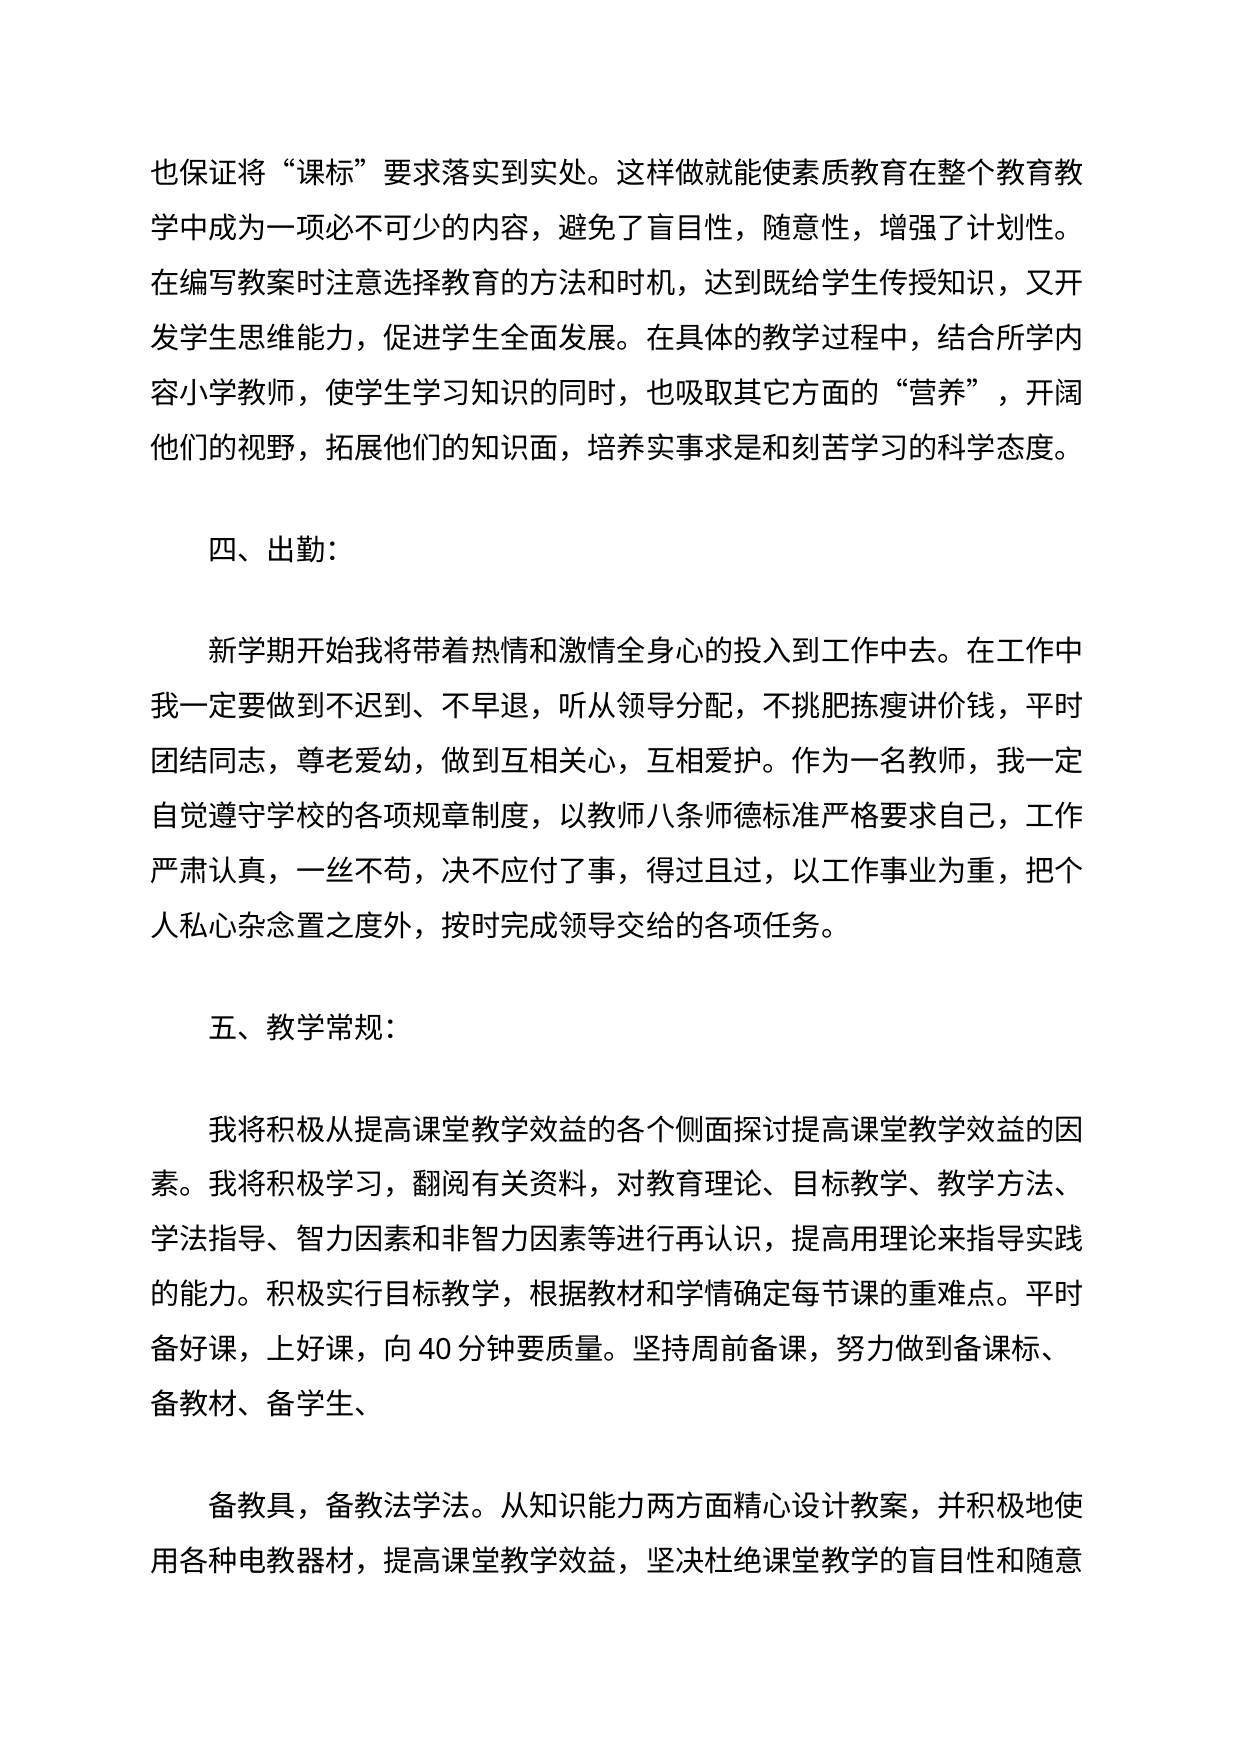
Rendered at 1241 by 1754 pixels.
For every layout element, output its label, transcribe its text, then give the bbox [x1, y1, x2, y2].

text 五、教学常规： [150, 1004, 1090, 1047]
text 我将积极从提高课堂教学效益的各个侧面探讨提高课堂教学效益的因素。我将积极学习，翻阅有关资料，对教育理论、目标教学、教学方法、学法指导、智力因素和非智力因素等进行再认识，提高用理论来指导实践的能力。积极实行目标教学，根据教材和学情确定每节课的重难点。平时备好课，上好课，向40分钟要质量。坚持周前备课，努力做到备课标、备教材、备学生、 [150, 1106, 1090, 1423]
text 四、出勤： [150, 526, 1090, 568]
text 新学期开始我将带着热情和激情全身心的投入到工作中去。在工作中我一定要做到不迟到、不早退，听从领导分配，不挑肥拣瘦讲价钱，平时团结同志，尊老爱幼，做到互相关心，互相爱护。作为一名教师，我一定自觉遵守学校的各项规章制度，以教师八条师德标准严格要求自己，工作严肃认真，一丝不苟，决不应付了事，得过且过，以工作事业为重，把个人私心杂念置之度外，按时完成领导交给的各项任务。 [150, 628, 1090, 945]
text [150, 1482, 1090, 1579]
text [150, 150, 1090, 467]
